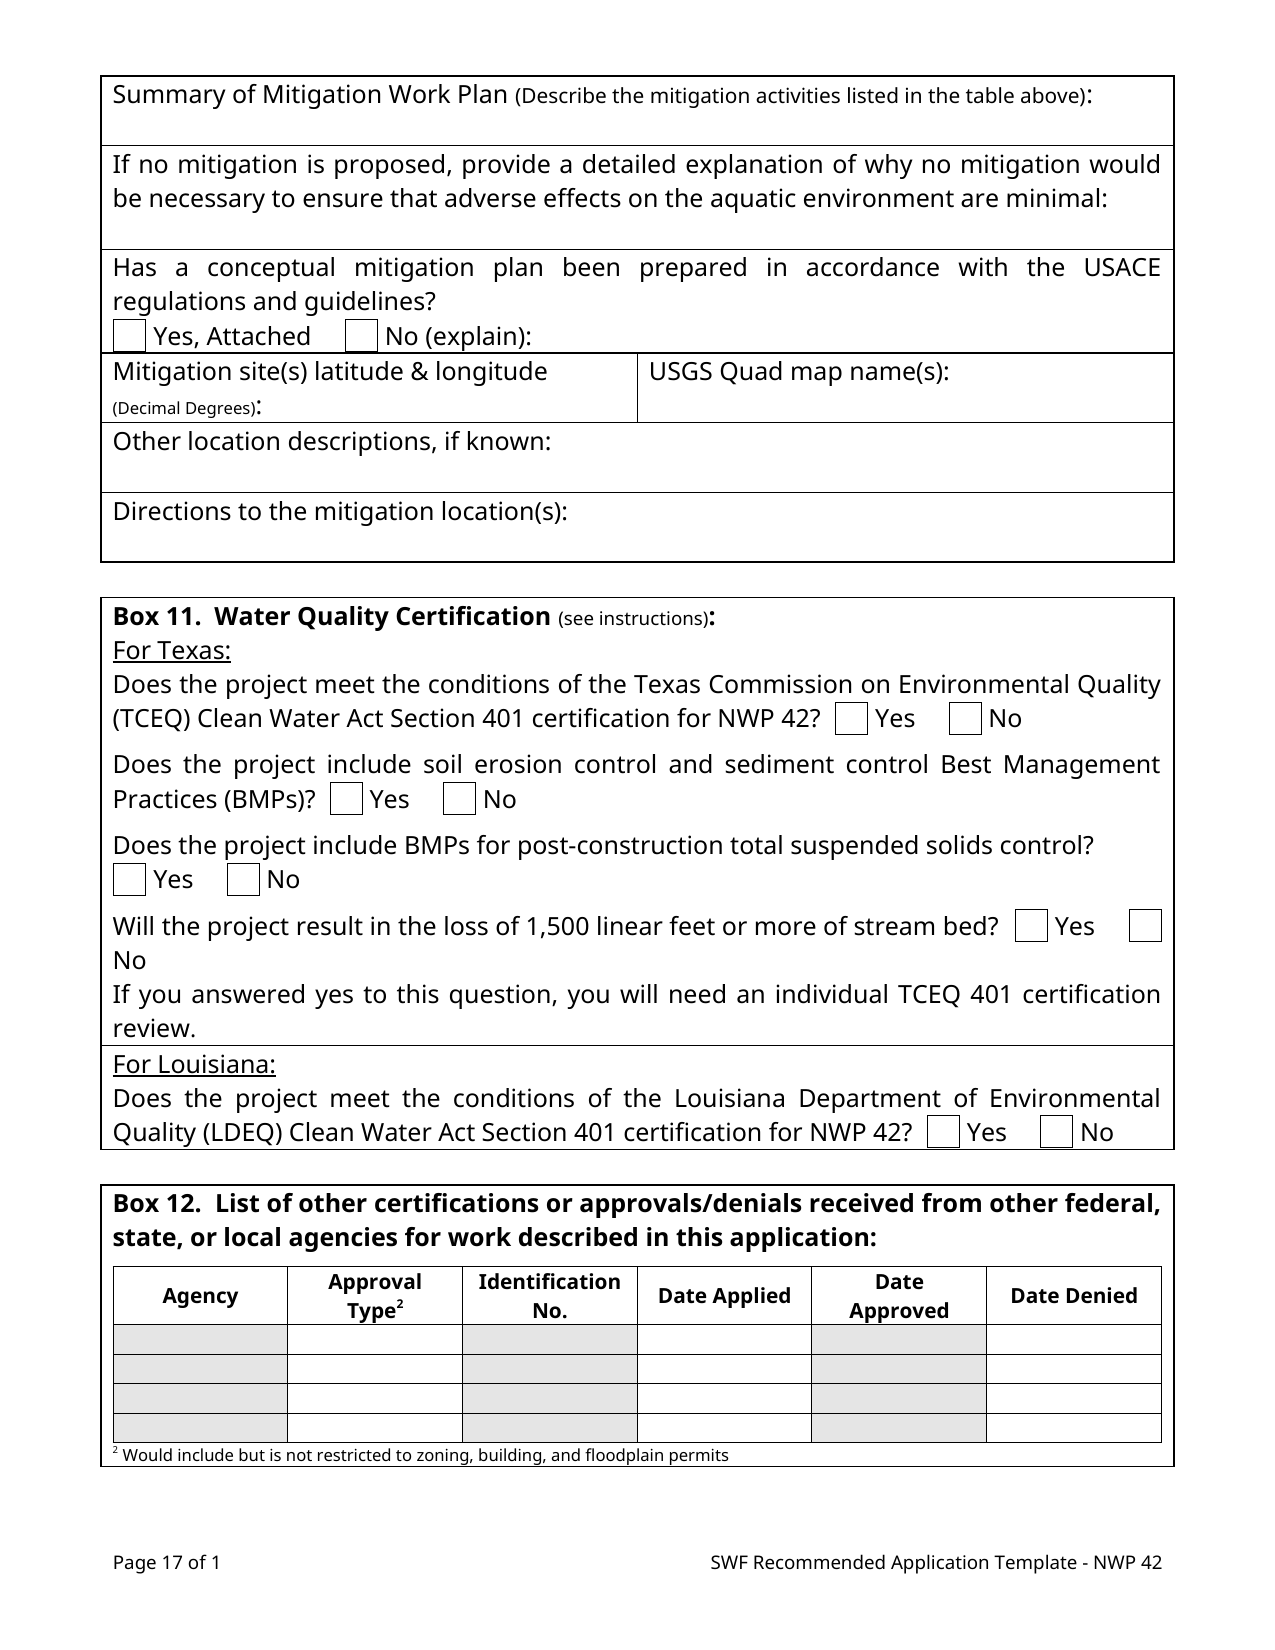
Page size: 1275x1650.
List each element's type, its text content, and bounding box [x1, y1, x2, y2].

table_header Box 12. List of other certifications or approvals/denials received from other federal, state, or local agencies for work described in this application: 2 Would include but is not restricted to zoning, building, and floodplain permits [102, 1186, 1173, 1466]
table_cell Summary of Mitigation Work Plan (Describe the mitigation activities listed in the table above): [102, 77, 1173, 145]
table_cell Has a conceptual mitigation plan been prepared in accordance with the USACE regulations and guidelines? Yes, Attached No (explain): [102, 250, 1173, 352]
table_header 11. Water Quality Certification (see instructions): For : Does the project meet the conditions of the Texas Commission on Environmental Quality (TCEQ) Clean Water Act Section 401 certification for NWP 42? Yes No Does the project include soil erosion control and sediment control Best Management Practices (BMPs)? Yes No Does the project include BMPs for post-construction total suspended solids control? Yes No Will the project result in the loss of 1,500 linear feet or more of stream bed? Yes No If you answered yes to this question, you will need an individual TCEQ 401 certification review. [102, 598, 1173, 1045]
table_cell If no mitigation is proposed, provide a detailed explanation of why no mitigation would be necessary to ensure that adverse effects on the aquatic environment are minimal: [102, 146, 1173, 248]
table_cell USGS Quad map name(s): [638, 354, 1173, 422]
table_cell Mitigation site(s) latitude & longitude (Decimal Degrees): [102, 354, 637, 422]
table_cell Directions to the mitigation location(s): [102, 493, 1173, 561]
table_cell Other location descriptions, if known: [102, 423, 1173, 492]
table_cell For : Does the project meet the conditions of the Louisiana Department of Environmental Quality (LDEQ) Clean Water Act Section 401 certification for NWP 42? Yes No [102, 1046, 1173, 1148]
